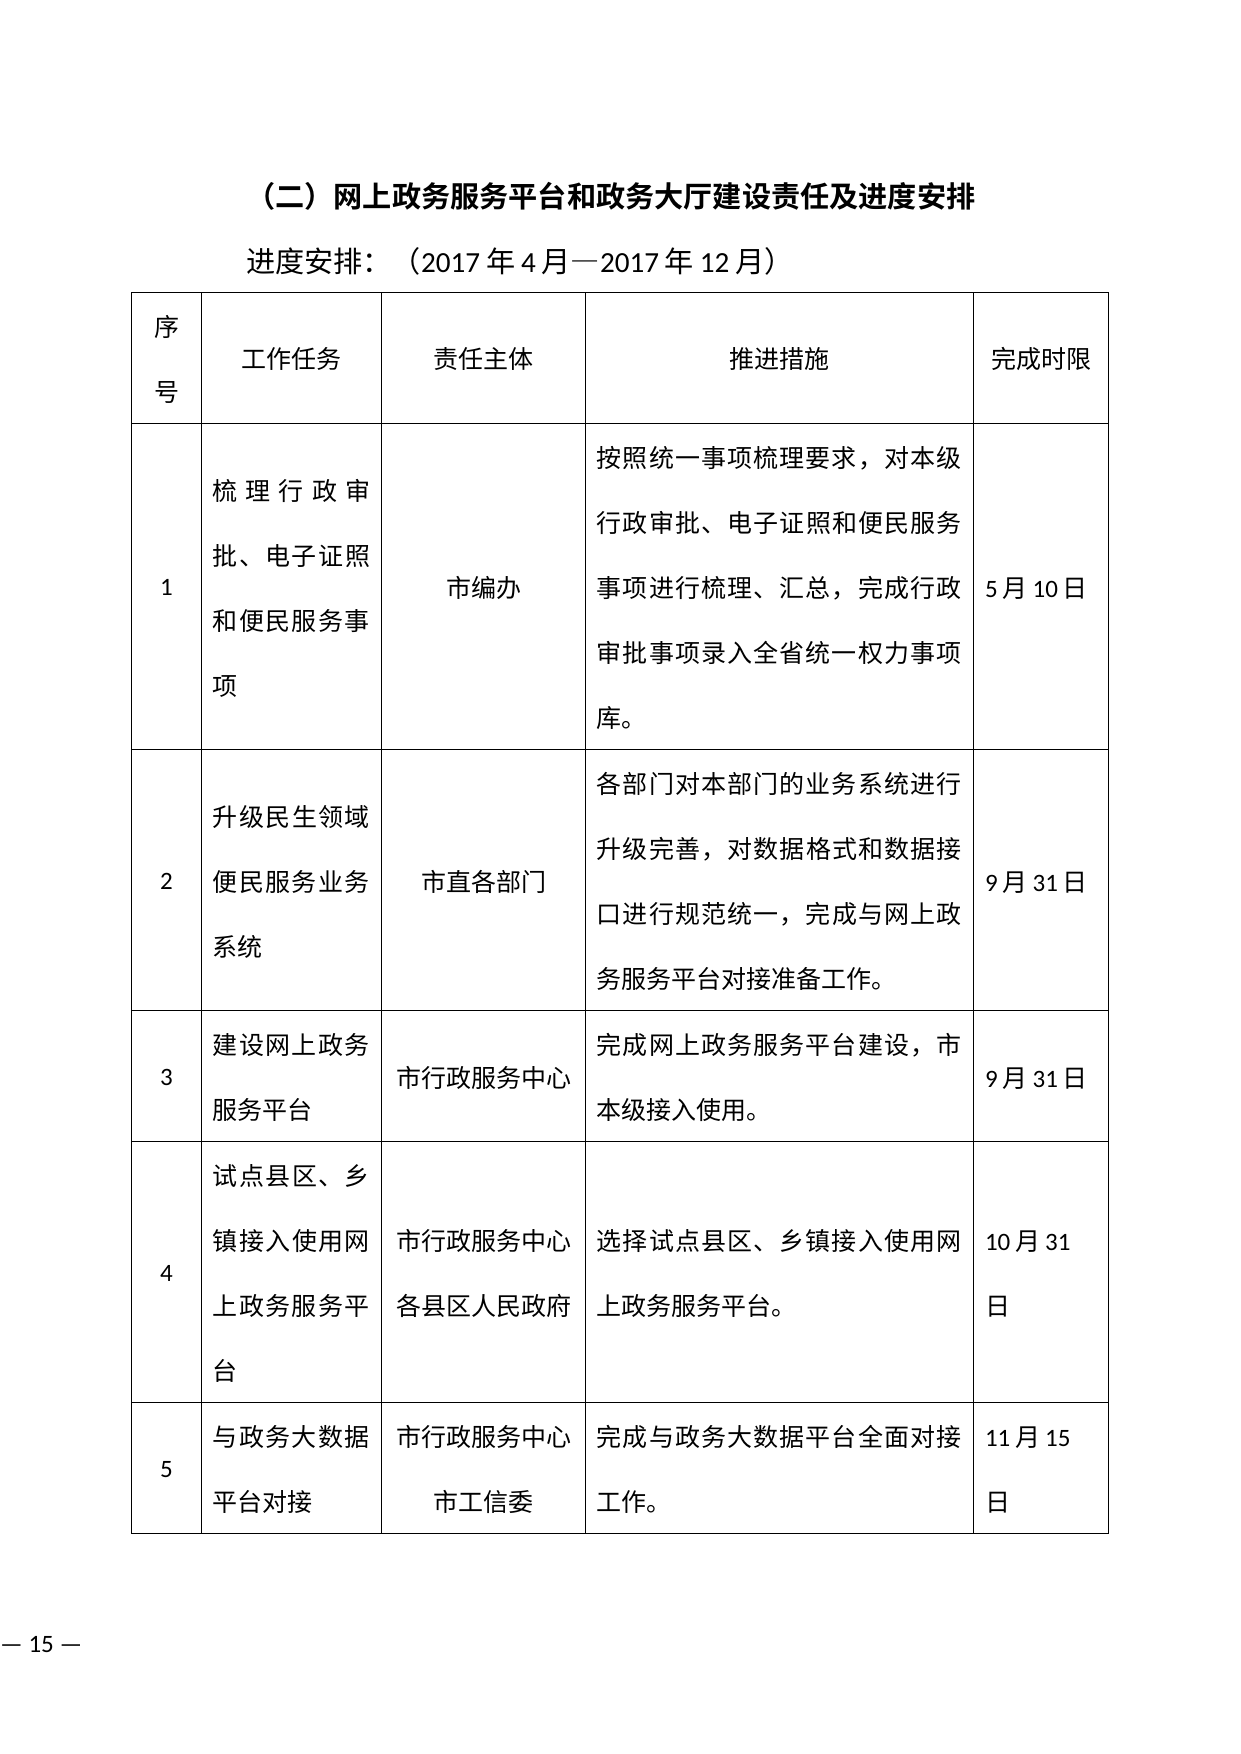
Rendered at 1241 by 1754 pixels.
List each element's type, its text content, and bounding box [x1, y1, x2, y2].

table_cell 5月10日 [974, 424, 1108, 749]
table_cell 2 [132, 750, 201, 1010]
table_cell 市行政服务中心 各县区人民政府 [382, 1142, 585, 1402]
text （二）网上政务服务平台和政务大厅建设责任及进度安排 [187, 162, 1053, 227]
table_cell 5 [132, 1403, 201, 1533]
table_cell 市编办 [382, 424, 585, 749]
table_cell 选择试点县区、乡镇接入使用网上政务服务平台。 [586, 1142, 973, 1402]
table_cell 梳理行政审批、电子证照和便民服务事项 [202, 424, 381, 749]
table_cell 建设网上政务服务平台 [202, 1011, 381, 1141]
table_cell 市直各部门 [382, 750, 585, 1010]
table_cell 10月31日 [974, 1142, 1108, 1402]
table_cell 市行政服务中心 市工信委 [382, 1403, 585, 1533]
table_cell 4 [132, 1142, 201, 1402]
table_header 责任主体 [382, 293, 585, 423]
table_cell 1 [132, 424, 201, 749]
table_cell 完成网上政务服务平台建设，市本级接入使用。 [586, 1011, 973, 1141]
table_cell 试点县区、乡镇接入使用网上政务服务平台 [202, 1142, 381, 1402]
table_cell 与政务大数据平台对接 [202, 1403, 381, 1533]
table_cell 完成与政务大数据平台全面对接工作。 [586, 1403, 973, 1533]
table_cell 11月15日 [974, 1403, 1108, 1533]
table_cell 9月31日 [974, 1011, 1108, 1141]
table_header 推进措施 [586, 293, 973, 423]
table_cell 市行政服务中心 [382, 1011, 585, 1141]
text 进度安排：（2017年4月—2017年12月） [187, 227, 1053, 292]
table_header 工作任务 [202, 293, 381, 423]
table_header 完成时限 [974, 293, 1108, 423]
table_cell 3 [132, 1011, 201, 1141]
table_cell 按照统一事项梳理要求，对本级行政审批、电子证照和便民服务事项进行梳理、汇总，完成行政审批事项录入全省统一权力事项库。 [586, 424, 973, 749]
table_header 序号 [132, 293, 201, 423]
table_cell 升级民生领域便民服务业务系统 [202, 750, 381, 1010]
table_cell 9月31日 [974, 750, 1108, 1010]
table_cell 各部门对本部门的业务系统进行升级完善，对数据格式和数据接口进行规范统一，完成与网上政务服务平台对接准备工作。 [586, 750, 973, 1010]
